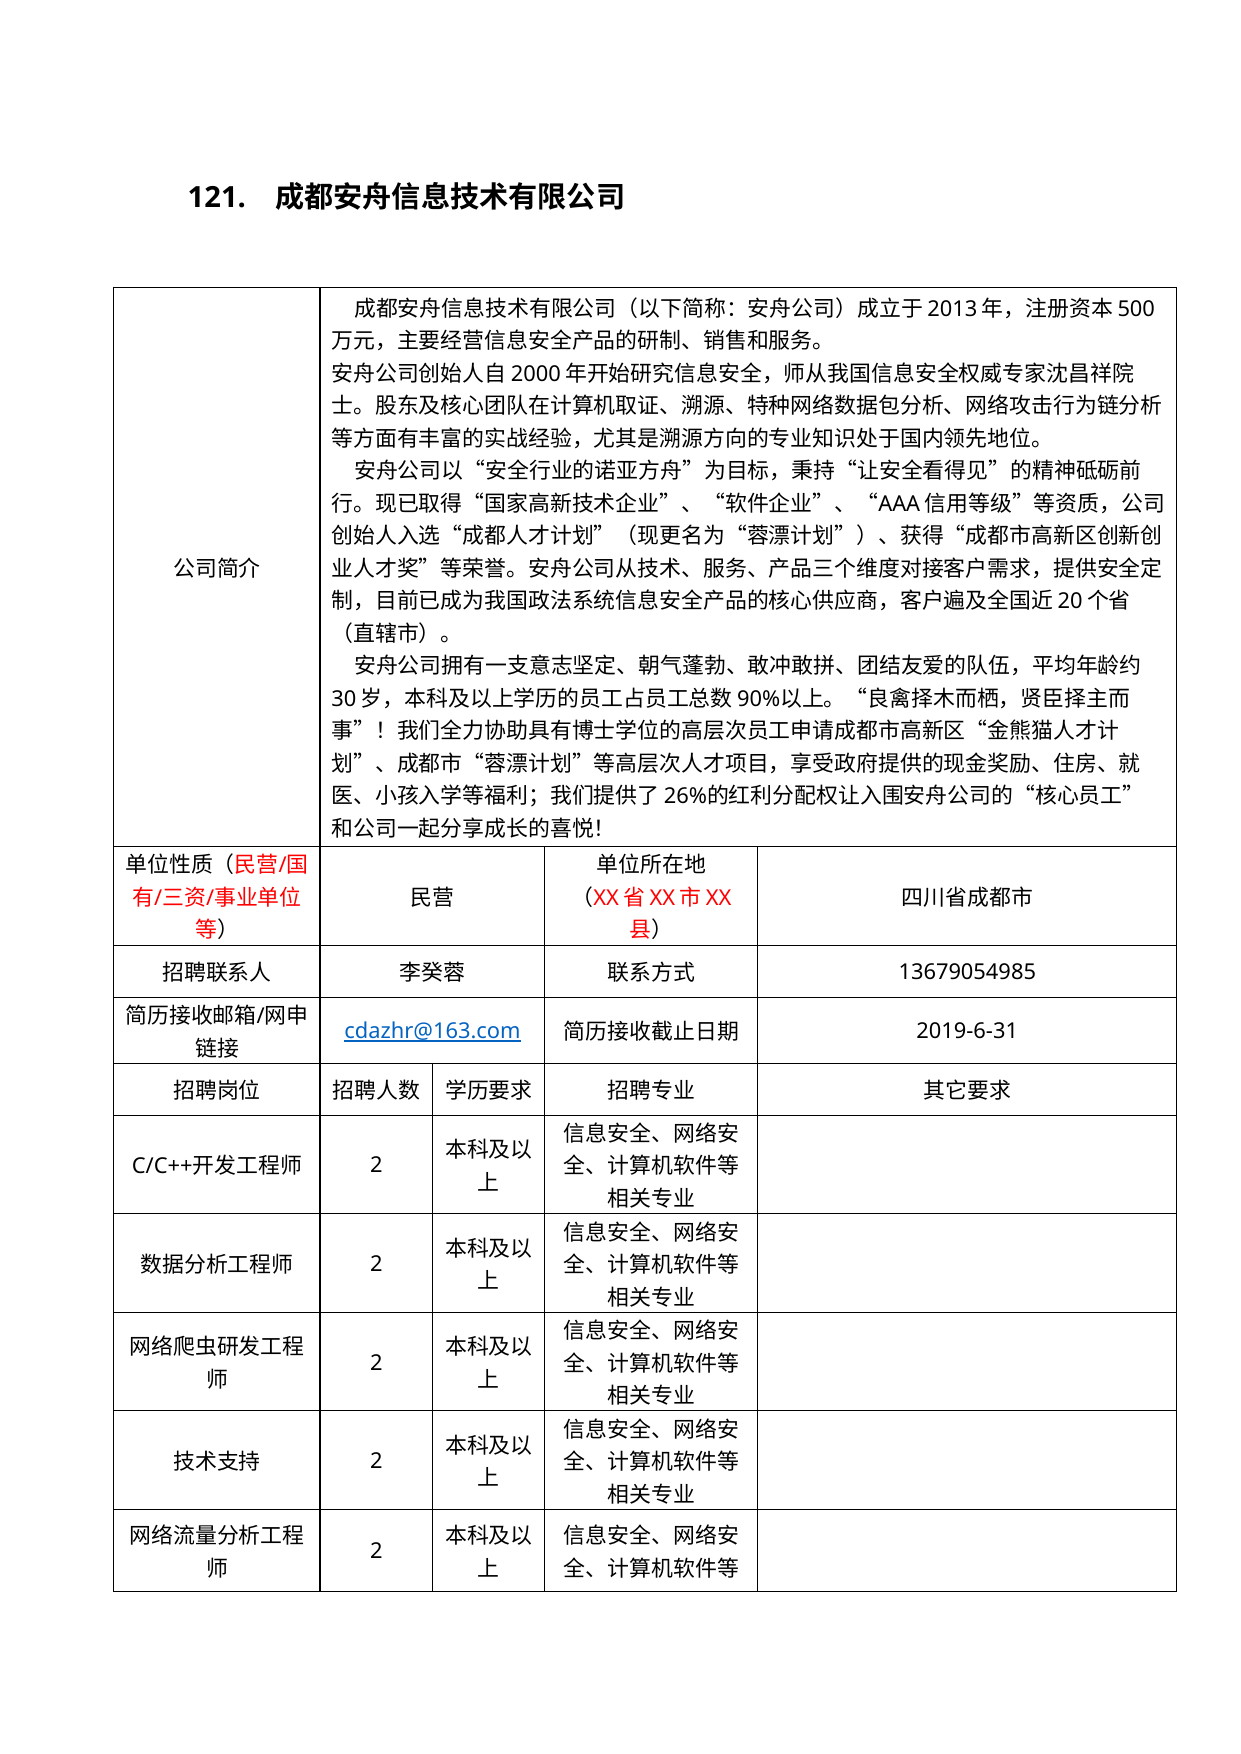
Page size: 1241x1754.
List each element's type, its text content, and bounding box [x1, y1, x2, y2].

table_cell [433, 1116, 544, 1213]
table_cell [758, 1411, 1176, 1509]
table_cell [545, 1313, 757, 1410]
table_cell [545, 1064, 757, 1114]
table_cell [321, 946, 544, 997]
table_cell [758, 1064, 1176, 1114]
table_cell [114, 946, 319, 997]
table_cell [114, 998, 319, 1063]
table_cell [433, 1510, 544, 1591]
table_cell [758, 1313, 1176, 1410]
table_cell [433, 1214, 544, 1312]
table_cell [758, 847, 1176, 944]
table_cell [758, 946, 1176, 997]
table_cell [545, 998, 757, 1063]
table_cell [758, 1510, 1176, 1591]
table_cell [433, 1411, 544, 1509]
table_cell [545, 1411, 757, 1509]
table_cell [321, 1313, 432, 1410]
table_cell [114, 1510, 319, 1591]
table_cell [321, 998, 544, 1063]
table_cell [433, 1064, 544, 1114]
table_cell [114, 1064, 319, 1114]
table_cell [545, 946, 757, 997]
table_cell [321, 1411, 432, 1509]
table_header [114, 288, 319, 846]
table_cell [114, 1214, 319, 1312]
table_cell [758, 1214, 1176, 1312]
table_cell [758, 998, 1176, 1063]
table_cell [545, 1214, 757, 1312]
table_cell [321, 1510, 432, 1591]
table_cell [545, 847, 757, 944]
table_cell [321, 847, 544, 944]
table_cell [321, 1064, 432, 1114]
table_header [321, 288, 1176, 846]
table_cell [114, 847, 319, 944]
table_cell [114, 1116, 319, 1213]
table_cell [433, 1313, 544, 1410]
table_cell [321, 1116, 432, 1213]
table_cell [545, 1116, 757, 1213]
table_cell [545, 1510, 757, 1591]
subtitle 成都安舟信息技术有限公司 [187, 162, 989, 227]
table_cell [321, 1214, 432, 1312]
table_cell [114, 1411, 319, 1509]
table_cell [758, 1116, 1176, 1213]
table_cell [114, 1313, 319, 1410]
